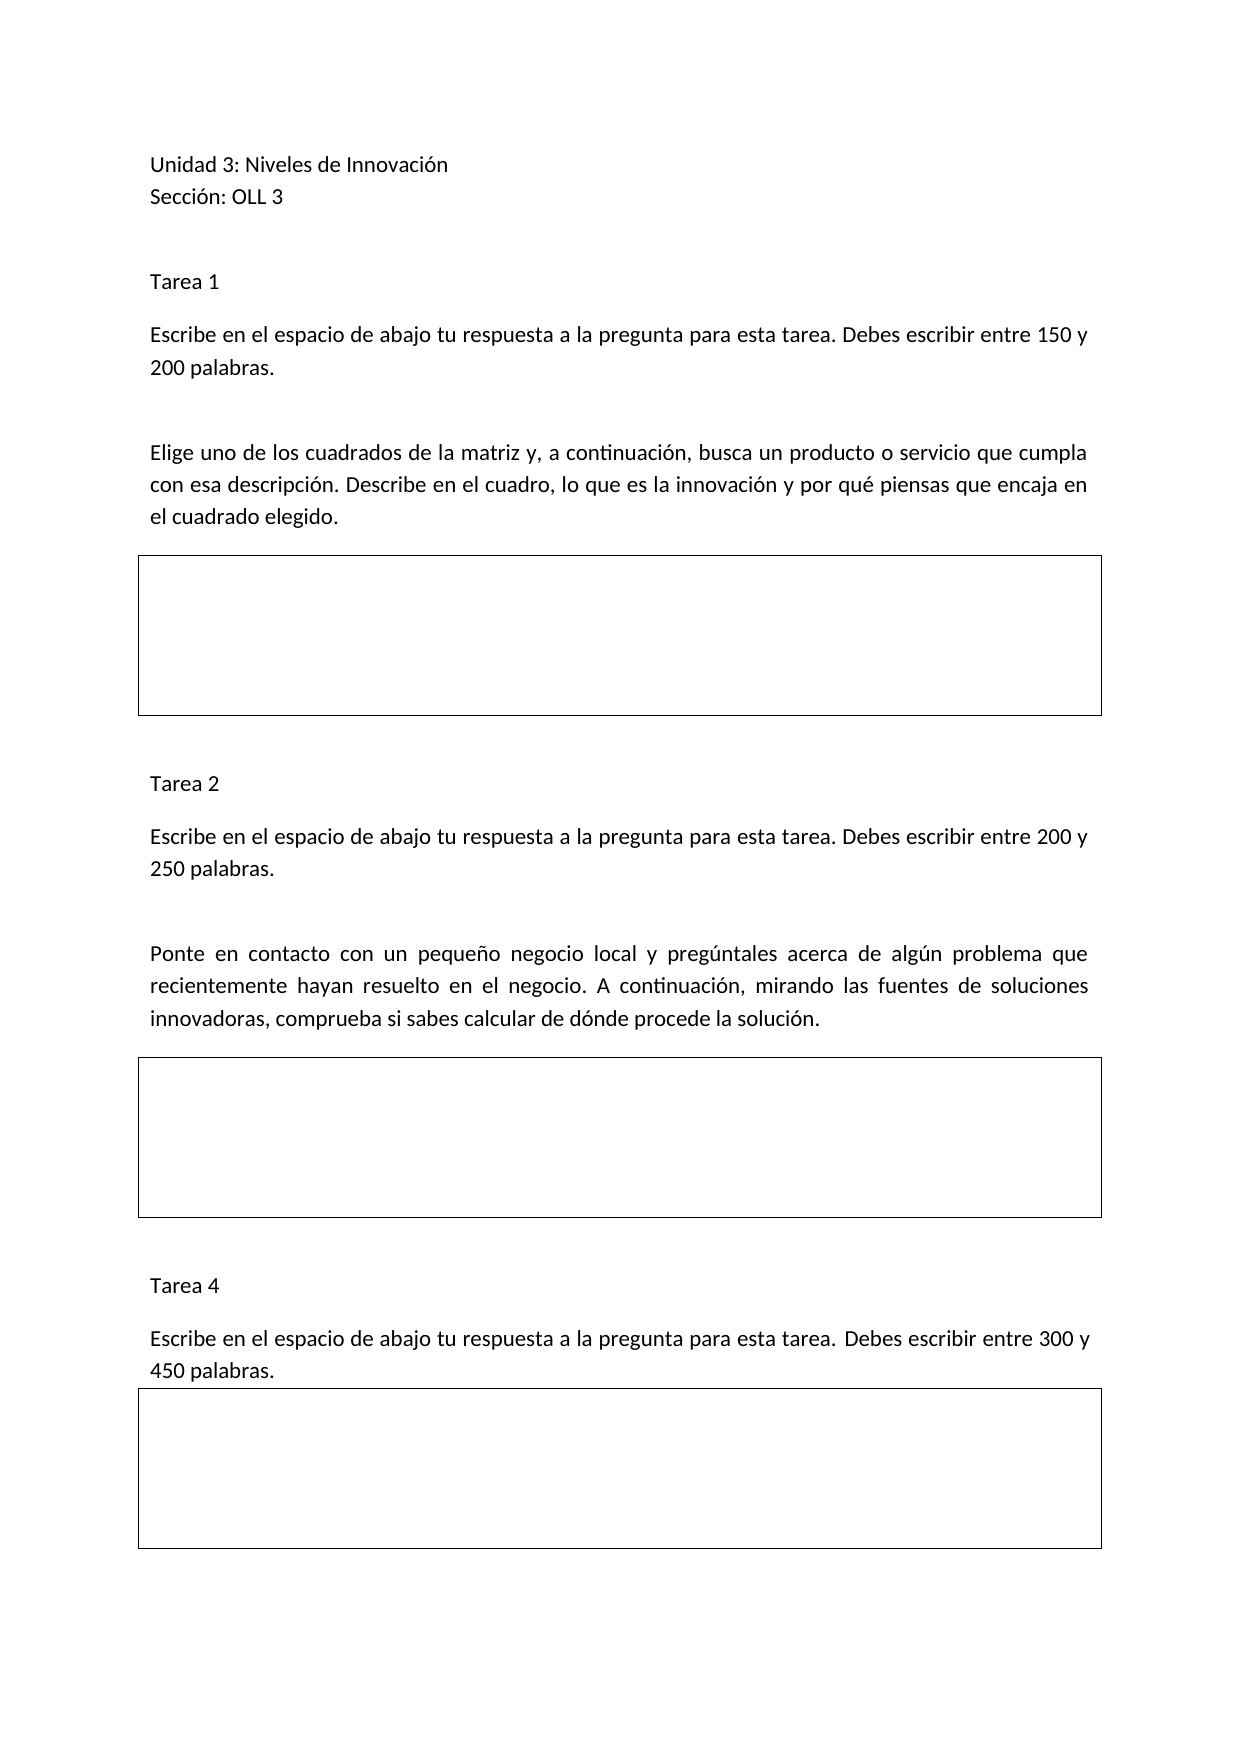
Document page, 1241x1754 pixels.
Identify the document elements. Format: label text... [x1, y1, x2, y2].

table_header [139, 556, 1101, 715]
text Escribe en el espacio de abajo tu respuesta a la pregunta para esta tarea. Debes escribir entre 150 y 200 palabras. [150, 320, 1090, 381]
text Tarea 4 [150, 1271, 1090, 1299]
text Unidad 3: Niveles de Innovación [150, 150, 1090, 178]
text Ponte en contacto con un pequeño negocio local y pregúntales acerca de algún problema que recientemente hayan resuelto en el negocio. A continuación, mirando las fuentes de soluciones innovadoras, comprueba si sabes calcular de dónde procede la solución. [150, 939, 1090, 1032]
text Escribe en el espacio de abajo tu respuesta a la pregunta para esta tarea. Debes escribir entre 300 y 450 palabras. [150, 1324, 1090, 1384]
text Tarea 2 [150, 769, 1090, 797]
text Sección: OLL 3 [150, 182, 1090, 210]
text Escribe en el espacio de abajo tu respuesta a la pregunta para esta tarea. Debes escribir entre 200 y 250 palabras. [150, 822, 1090, 882]
text Elige uno de los cuadrados de la matriz y, a continuación, busca un producto o servicio que cumpla con esa descripción. Describe en el cuadro, lo que es la innovación y por qué piensas que encaja en el cuadrado elegido. [150, 438, 1090, 530]
table_header [139, 1389, 1101, 1548]
text Tarea 1 [150, 267, 1090, 295]
table_header [139, 1058, 1101, 1217]
